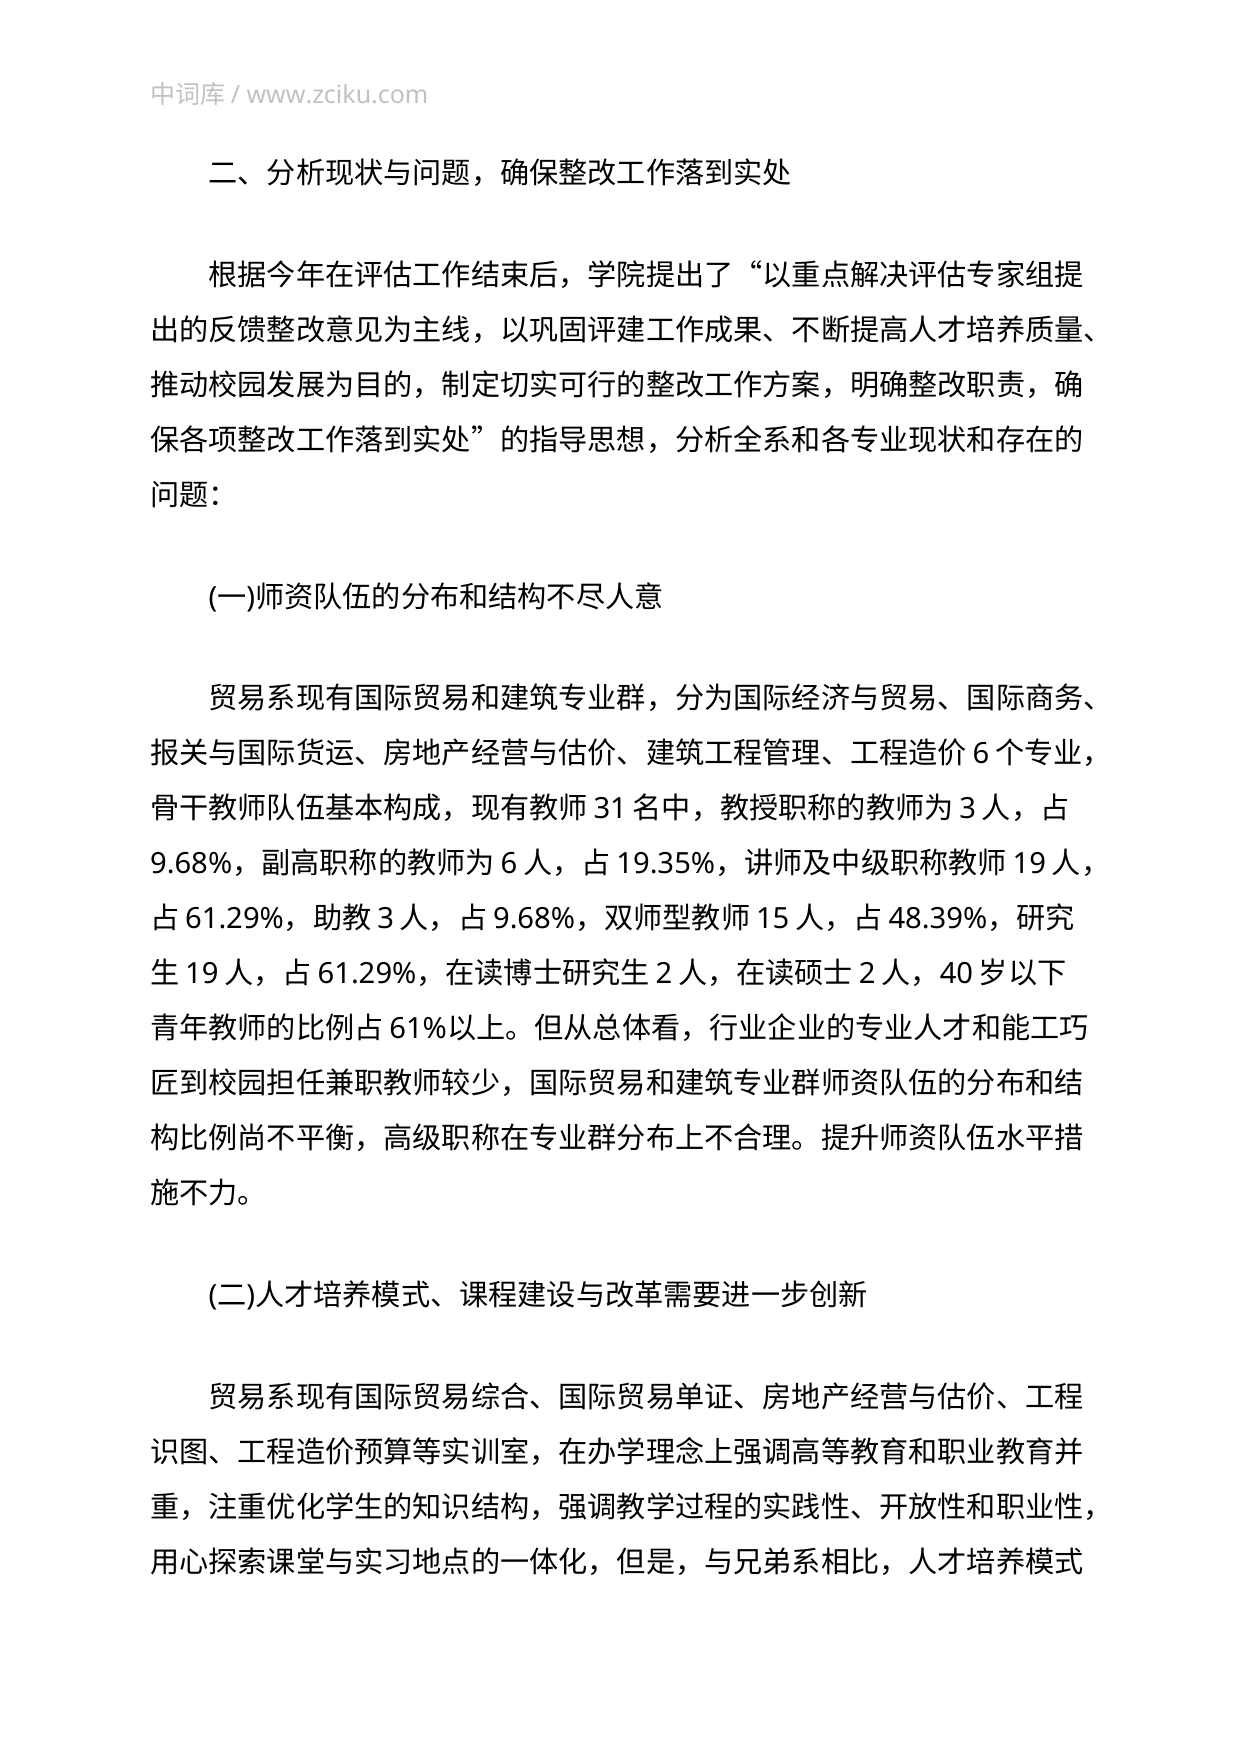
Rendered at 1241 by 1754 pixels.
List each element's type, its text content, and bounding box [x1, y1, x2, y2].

text (一)师资队伍的分布和结构不尽人意 [150, 573, 1090, 616]
text 贸易系现有国际贸易和建筑专业群，分为国际经济与贸易、国际商务、报关与国际货运、房地产经营与估价、建筑工程管理、工程造价6个专业，骨干教师队伍基本构成，现有教师31名中，教授职称的教师为3人，占9.68%，副高职称的教师为6人，占19.35%，讲师及中级职称教师19人，占61.29%，助教3人，占9.68%，双师型教师15人，占48.39%，研究生19人，占61.29%，在读博士研究生2人，在读硕士2人，40岁以下青年教师的比例占61%以上。但从总体看，行业企业的专业人才和能工巧匠到校园担任兼职教师较少，国际贸易和建筑专业群师资队伍的分布和结构比例尚不平衡，高级职称在专业群分布上不合理。提升师资队伍水平措施不力。 [150, 675, 1090, 1212]
text 二、分析现状与问题，确保整改工作落到实处 [150, 150, 1090, 192]
text 根据今年在评估工作结束后，学院提出了“以重点解决评估专家组提出的反馈整改意见为主线，以巩固评建工作成果、不断提高人才培养质量、推动校园发展为目的，制定切实可行的整改工作方案，明确整改职责，确保各项整改工作落到实处”的指导思想，分析全系和各专业现状和存在的问题： [150, 252, 1090, 514]
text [150, 1373, 1090, 1581]
text (二)人才培养模式、课程建设与改革需要进一步创新 [150, 1272, 1090, 1314]
